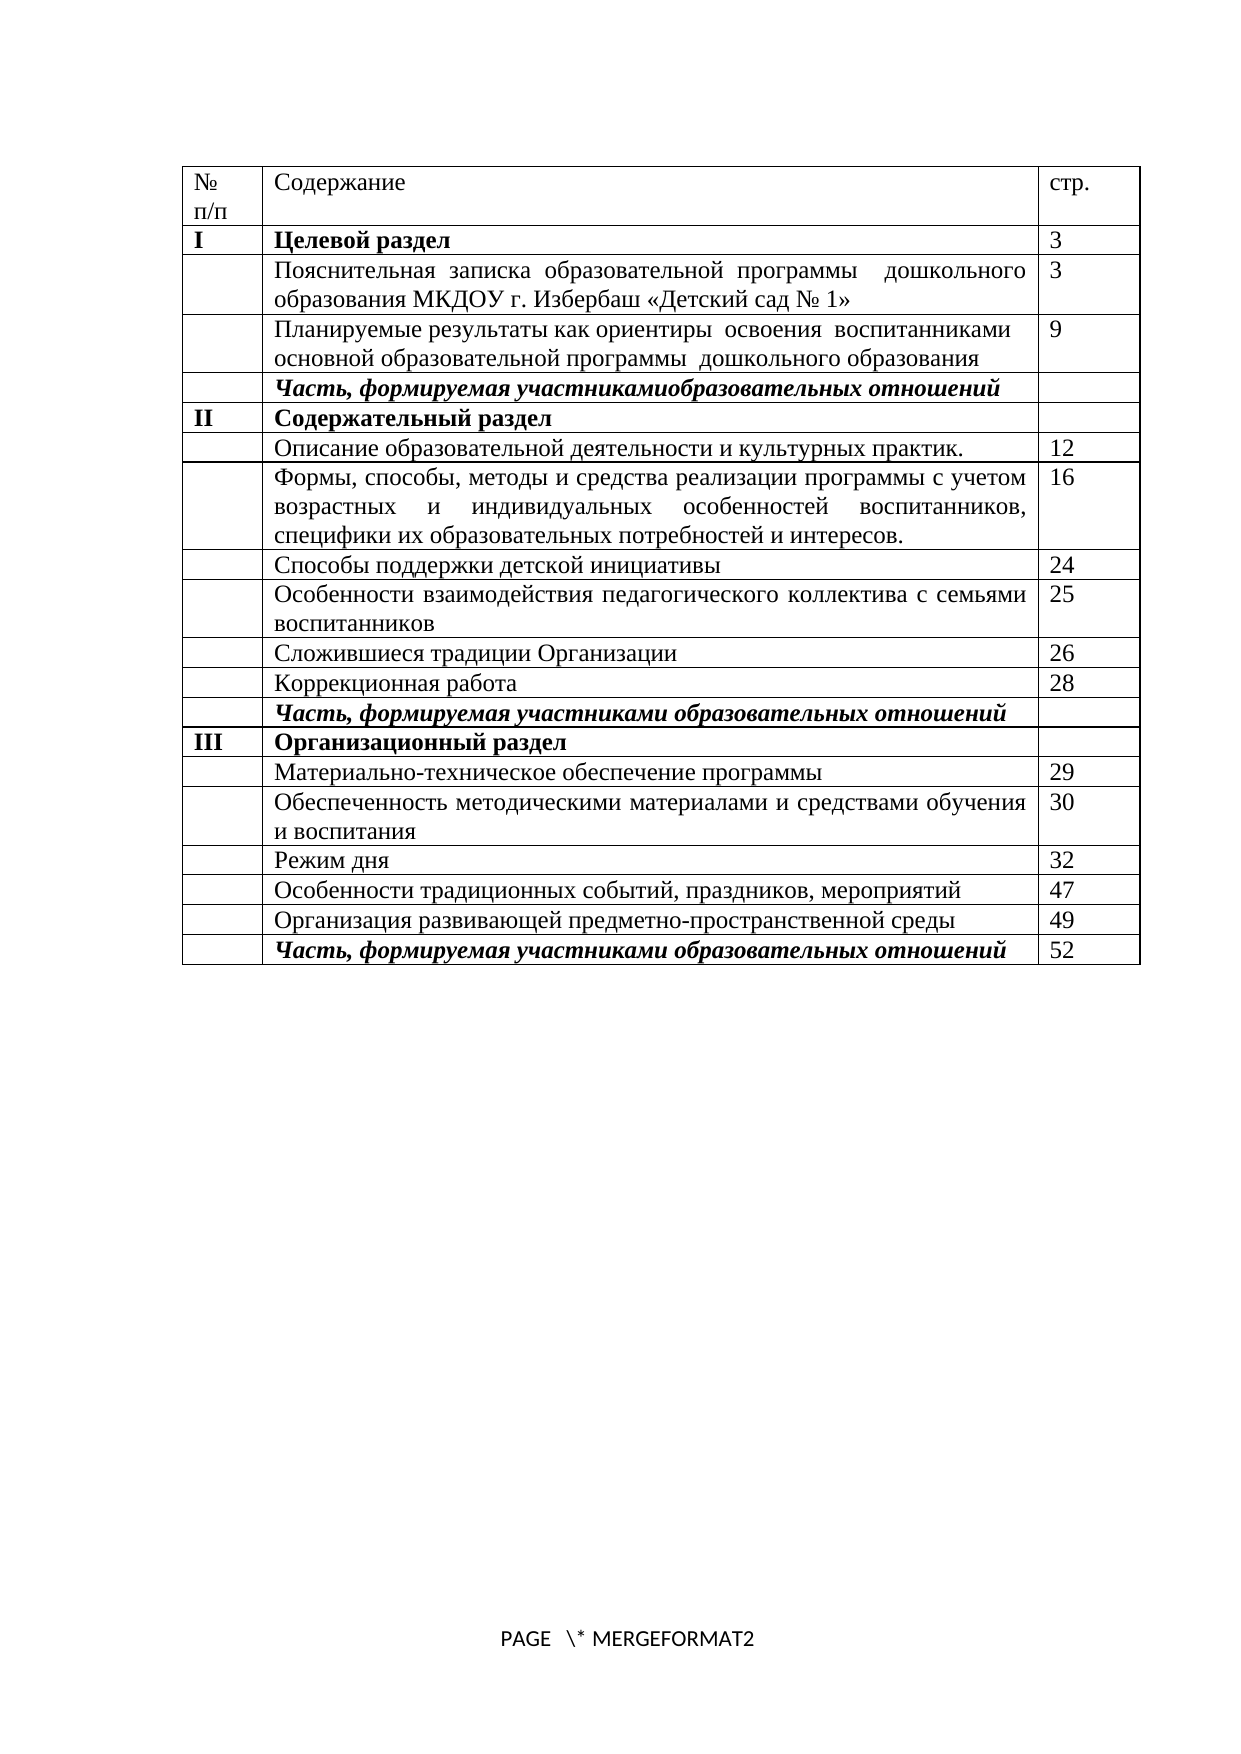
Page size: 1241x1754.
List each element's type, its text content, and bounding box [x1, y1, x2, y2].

table_cell 52 [1039, 935, 1139, 964]
table_cell Режим дня [263, 846, 1038, 874]
table_cell 12 [1039, 433, 1139, 461]
table_cell 26 [1039, 638, 1139, 667]
table_cell Часть, формируемая участниками образовательных отношений [263, 698, 1038, 726]
table_cell [183, 698, 262, 726]
table_header № п/п [183, 167, 262, 224]
table_cell Сложившиеся традиции Организации [263, 638, 1038, 667]
table_cell 24 [1039, 550, 1139, 578]
table_cell [183, 905, 262, 934]
table_cell [183, 935, 262, 964]
table_cell Способы поддержки детской инициативы [263, 550, 1038, 578]
table_cell [183, 433, 262, 461]
table_cell [1039, 373, 1139, 402]
table_cell 25 [1039, 580, 1139, 637]
table_cell Коррекционная работа [263, 668, 1038, 697]
table_cell Содержательный раздел [263, 403, 1038, 432]
table_cell 30 [1039, 787, 1139, 844]
table_cell [183, 757, 262, 786]
table_cell I [183, 226, 262, 254]
table_cell 3 [1039, 255, 1139, 313]
table_cell Материально-техническое обеспечение программы [263, 757, 1038, 786]
table_cell Особенности традиционных событий, праздников, мероприятий [263, 875, 1038, 904]
table_cell Формы, способы, методы и средства реализации программы с учетом возрастных и индивидуальных особенностей воспитанников, специфики их образовательных потребностей и интересов. [263, 463, 1038, 549]
table_cell [1039, 728, 1139, 756]
table_cell [183, 373, 262, 402]
table_cell 47 [1039, 875, 1139, 904]
table_cell Особенности взаимодействия педагогического коллектива с семьями воспитанников [263, 580, 1038, 637]
table_cell Обеспеченность методическими материалами и средствами обучения и воспитания [263, 787, 1038, 844]
table_cell 3 [1039, 226, 1139, 254]
table_cell 9 [1039, 315, 1139, 372]
table_cell 29 [1039, 757, 1139, 786]
table_cell 16 [1039, 463, 1139, 549]
table_cell [1039, 403, 1139, 432]
table_cell Планируемые результаты как ориентиры освоения воспитанниками основной образовательной программы дошкольного образования [263, 315, 1038, 372]
table_cell 32 [1039, 846, 1139, 874]
table_cell [183, 315, 262, 372]
table_cell Часть, формируемая участниками образовательных отношений [263, 935, 1038, 964]
table_header Содержание [263, 167, 1038, 224]
table_cell [183, 668, 262, 697]
table_cell 28 [1039, 668, 1139, 697]
table_cell Пояснительная записка образовательной программы дошкольного образования МКДОУ г. Избербаш «Детский сад № 1» [263, 255, 1038, 313]
table_cell 49 [1039, 905, 1139, 934]
table_cell III [183, 728, 262, 756]
table_cell [183, 255, 262, 313]
table_cell Организационный раздел [263, 728, 1038, 756]
table_cell [183, 463, 262, 549]
table_cell Описание образовательной деятельности и культурных практик. [263, 433, 1038, 461]
table_cell [183, 580, 262, 637]
table_cell Часть, формируемая участникамиобразовательных отношений [263, 373, 1038, 402]
table_cell [183, 875, 262, 904]
table_cell Целевой раздел [263, 226, 1038, 254]
table_cell Организация развивающей предметно-пространственной среды [263, 905, 1038, 934]
table_cell [183, 638, 262, 667]
table_cell [183, 550, 262, 578]
table_cell [183, 787, 262, 844]
table_cell II [183, 403, 262, 432]
table_cell [1039, 698, 1139, 726]
table_header стр. [1039, 167, 1139, 224]
table_cell [183, 846, 262, 874]
